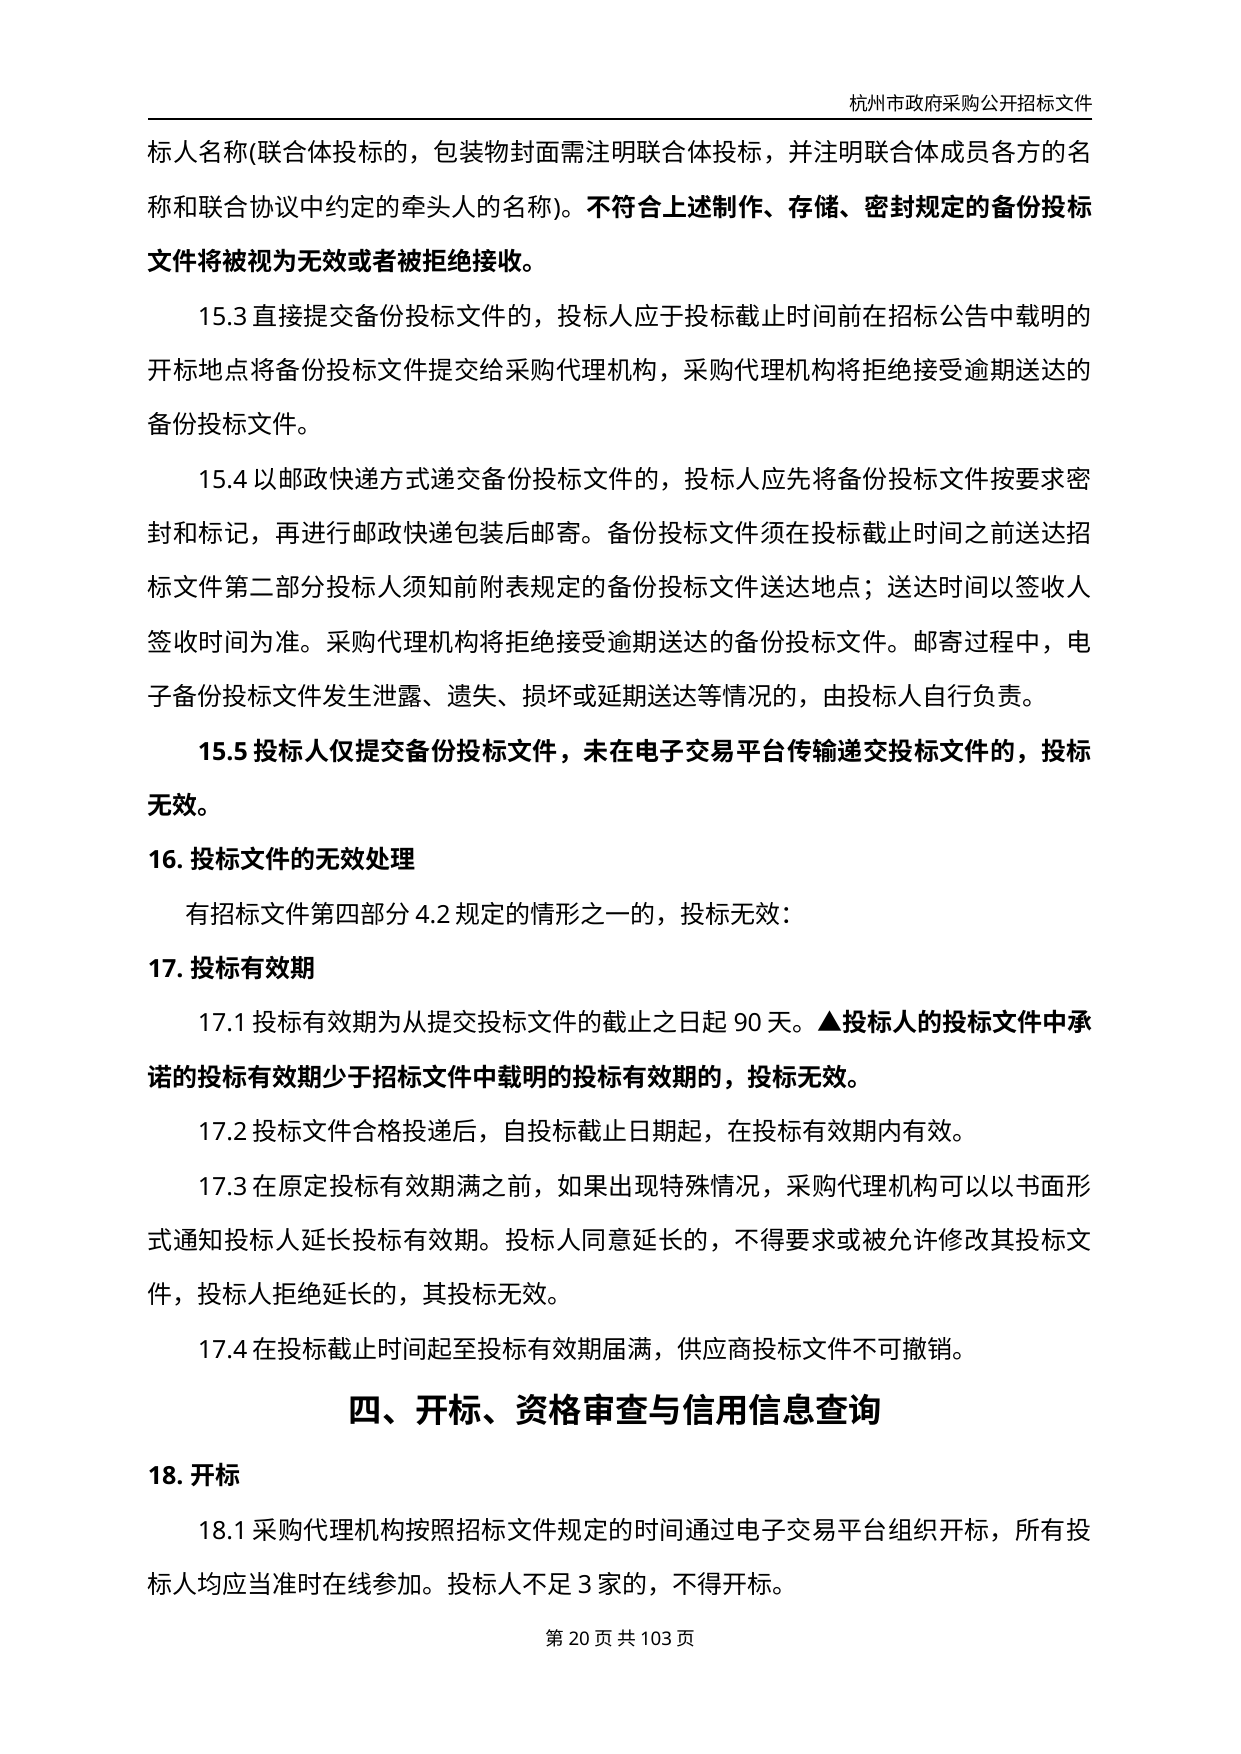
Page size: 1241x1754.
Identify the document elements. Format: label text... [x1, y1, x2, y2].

text 15.5投标人仅提交备份投标文件，未在电子交易平台传输递交投标文件的，投标无效。 [148, 731, 1092, 822]
text 18. 开标 [148, 1456, 1092, 1492]
text 17.1投标有效期为从提交投标文件的截止之日起90天。▲投标人的投标文件中承诺的投标有效期少于招标文件中载明的投标有效期的，投标无效。 [148, 1003, 1092, 1093]
text 15.3直接提交备份投标文件的，投标人应于投标截止时间前在招标公告中载明的开标地点将备份投标文件提交给采购代理机构，采购代理机构将拒绝接受逾期送达的备份投标文件。 [148, 296, 1092, 441]
text 四、开标、资格审查与信用信息查询 [148, 1383, 1092, 1432]
text 17.3在原定投标有效期满之前，如果出现特殊情况，采购代理机构可以以书面形式通知投标人延长投标有效期。投标人同意延长的，不得要求或被允许修改其投标文件，投标人拒绝延长的，其投标无效。 [148, 1166, 1092, 1311]
text 有招标文件第四部分4.2规定的情形之一的，投标无效： [148, 894, 1092, 930]
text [148, 133, 1092, 278]
text 17.4在投标截止时间起至投标有效期届满，供应商投标文件不可撤销。 [148, 1329, 1092, 1365]
text 15.4以邮政快递方式递交备份投标文件的，投标人应先将备份投标文件按要求密封和标记，再进行邮政快递包装后邮寄。备份投标文件须在投标截止时间之前送达招标文件第二部分投标人须知前附表规定的备份投标文件送达地点；送达时间以签收人签收时间为准。采购代理机构将拒绝接受逾期送达的备份投标文件。邮寄过程中，电子备份投标文件发生泄露、遗失、损坏或延期送达等情况的，由投标人自行负责。 [148, 459, 1092, 713]
list 投标文件的无效处理 [148, 840, 1092, 876]
text 17.2投标文件合格投递后，自投标截止日期起，在投标有效期内有效。 [148, 1112, 1092, 1148]
list 投标有效期 [148, 948, 1092, 985]
text 18.1采购代理机构按照招标文件规定的时间通过电子交易平台组织开标，所有投标人均应当准时在线参加。投标人不足3家的，不得开标。 [148, 1510, 1092, 1601]
